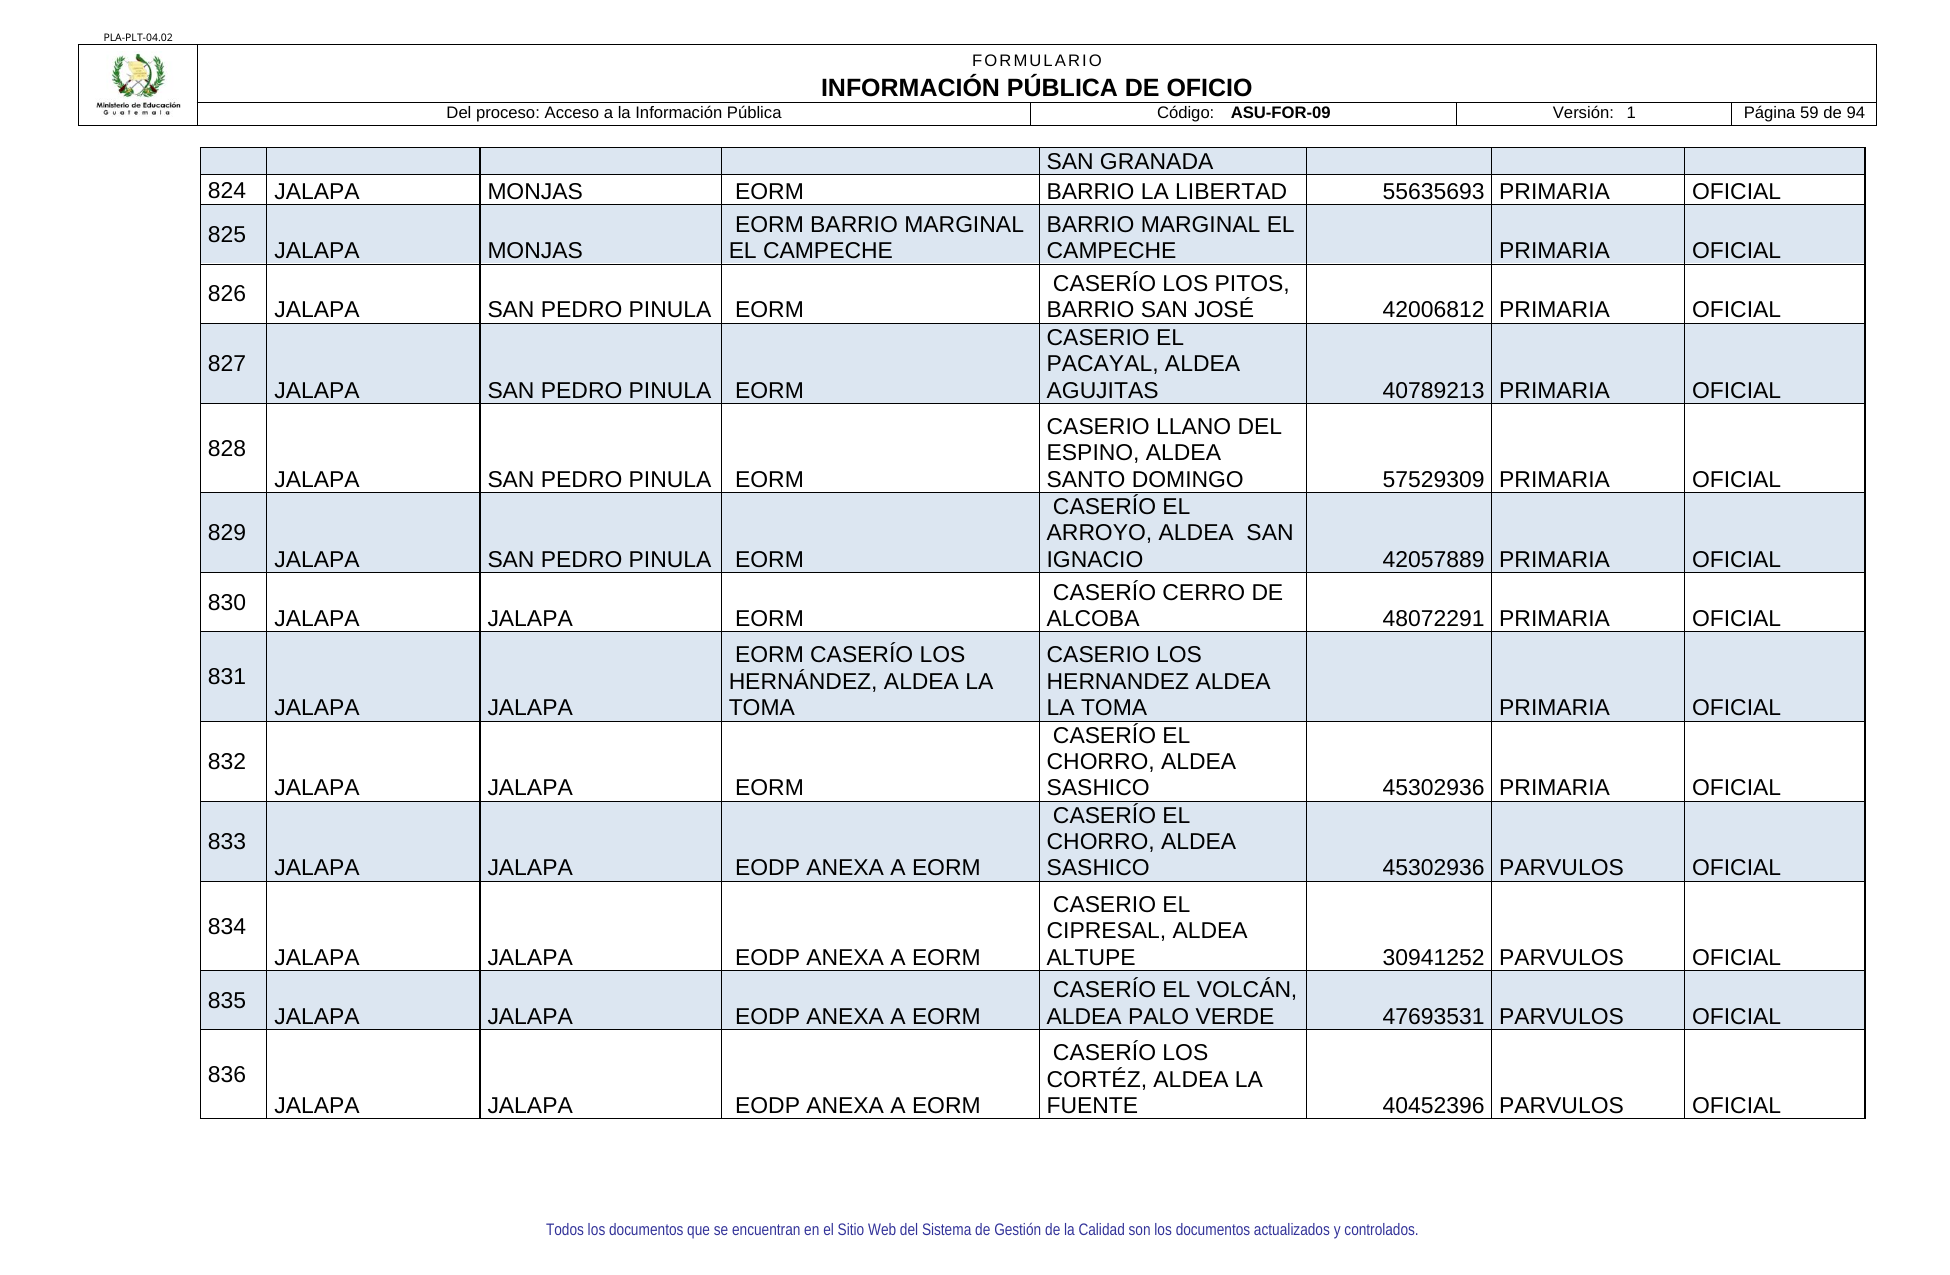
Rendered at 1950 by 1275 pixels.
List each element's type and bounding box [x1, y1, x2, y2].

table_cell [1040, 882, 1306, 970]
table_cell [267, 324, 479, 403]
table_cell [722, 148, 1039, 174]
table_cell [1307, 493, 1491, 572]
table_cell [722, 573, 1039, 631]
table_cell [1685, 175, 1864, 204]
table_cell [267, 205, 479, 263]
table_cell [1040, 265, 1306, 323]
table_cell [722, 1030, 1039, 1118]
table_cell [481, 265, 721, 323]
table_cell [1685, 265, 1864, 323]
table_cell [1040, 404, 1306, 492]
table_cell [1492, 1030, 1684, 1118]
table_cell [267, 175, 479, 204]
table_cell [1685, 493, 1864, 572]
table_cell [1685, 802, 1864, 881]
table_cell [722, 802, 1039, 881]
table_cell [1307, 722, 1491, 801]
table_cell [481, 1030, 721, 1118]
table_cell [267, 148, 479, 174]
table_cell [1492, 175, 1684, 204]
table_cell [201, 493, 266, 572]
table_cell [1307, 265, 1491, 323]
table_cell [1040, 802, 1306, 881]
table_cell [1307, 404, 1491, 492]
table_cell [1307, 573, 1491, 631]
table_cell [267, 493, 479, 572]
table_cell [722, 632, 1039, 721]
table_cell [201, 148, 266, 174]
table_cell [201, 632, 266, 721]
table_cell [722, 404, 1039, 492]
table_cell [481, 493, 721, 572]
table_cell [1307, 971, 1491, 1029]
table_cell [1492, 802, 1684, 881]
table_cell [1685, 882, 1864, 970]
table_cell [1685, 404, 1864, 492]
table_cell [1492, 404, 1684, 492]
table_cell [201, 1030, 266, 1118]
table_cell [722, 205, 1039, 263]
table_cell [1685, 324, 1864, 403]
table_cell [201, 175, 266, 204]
picture [95, 51, 181, 117]
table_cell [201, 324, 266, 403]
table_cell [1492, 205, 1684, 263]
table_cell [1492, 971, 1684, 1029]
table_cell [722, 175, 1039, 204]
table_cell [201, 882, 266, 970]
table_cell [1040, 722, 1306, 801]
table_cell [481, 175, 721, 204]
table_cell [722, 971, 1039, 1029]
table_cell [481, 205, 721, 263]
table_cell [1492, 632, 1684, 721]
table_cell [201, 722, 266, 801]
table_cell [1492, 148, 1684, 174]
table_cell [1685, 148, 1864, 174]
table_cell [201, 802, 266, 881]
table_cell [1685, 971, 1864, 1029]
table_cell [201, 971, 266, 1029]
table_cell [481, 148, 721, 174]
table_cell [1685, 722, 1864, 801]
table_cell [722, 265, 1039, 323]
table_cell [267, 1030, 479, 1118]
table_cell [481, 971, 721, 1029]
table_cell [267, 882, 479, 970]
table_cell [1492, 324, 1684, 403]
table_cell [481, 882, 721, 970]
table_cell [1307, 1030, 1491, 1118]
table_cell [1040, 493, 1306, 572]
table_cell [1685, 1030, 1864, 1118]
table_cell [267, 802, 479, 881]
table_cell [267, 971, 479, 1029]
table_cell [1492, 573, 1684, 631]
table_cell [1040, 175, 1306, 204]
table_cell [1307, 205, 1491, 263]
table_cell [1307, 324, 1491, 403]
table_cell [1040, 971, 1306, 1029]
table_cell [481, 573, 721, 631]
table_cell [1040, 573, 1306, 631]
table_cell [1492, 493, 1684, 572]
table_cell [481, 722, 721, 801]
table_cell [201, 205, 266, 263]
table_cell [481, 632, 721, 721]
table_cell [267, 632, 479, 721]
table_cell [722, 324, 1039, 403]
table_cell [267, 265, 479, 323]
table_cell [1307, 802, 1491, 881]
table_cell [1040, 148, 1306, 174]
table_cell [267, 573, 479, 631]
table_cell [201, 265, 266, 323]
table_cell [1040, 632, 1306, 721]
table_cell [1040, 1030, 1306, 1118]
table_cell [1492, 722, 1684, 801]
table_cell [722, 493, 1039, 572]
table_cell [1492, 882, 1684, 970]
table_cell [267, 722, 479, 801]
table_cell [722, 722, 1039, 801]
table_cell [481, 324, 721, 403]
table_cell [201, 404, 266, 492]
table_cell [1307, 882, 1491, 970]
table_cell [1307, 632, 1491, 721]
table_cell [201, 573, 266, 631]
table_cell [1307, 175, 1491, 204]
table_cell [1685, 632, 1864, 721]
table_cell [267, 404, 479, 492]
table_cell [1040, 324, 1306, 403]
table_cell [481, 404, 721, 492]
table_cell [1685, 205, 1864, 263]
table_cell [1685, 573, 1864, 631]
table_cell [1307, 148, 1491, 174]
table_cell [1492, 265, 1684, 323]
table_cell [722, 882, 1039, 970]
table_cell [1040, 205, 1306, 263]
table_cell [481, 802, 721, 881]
